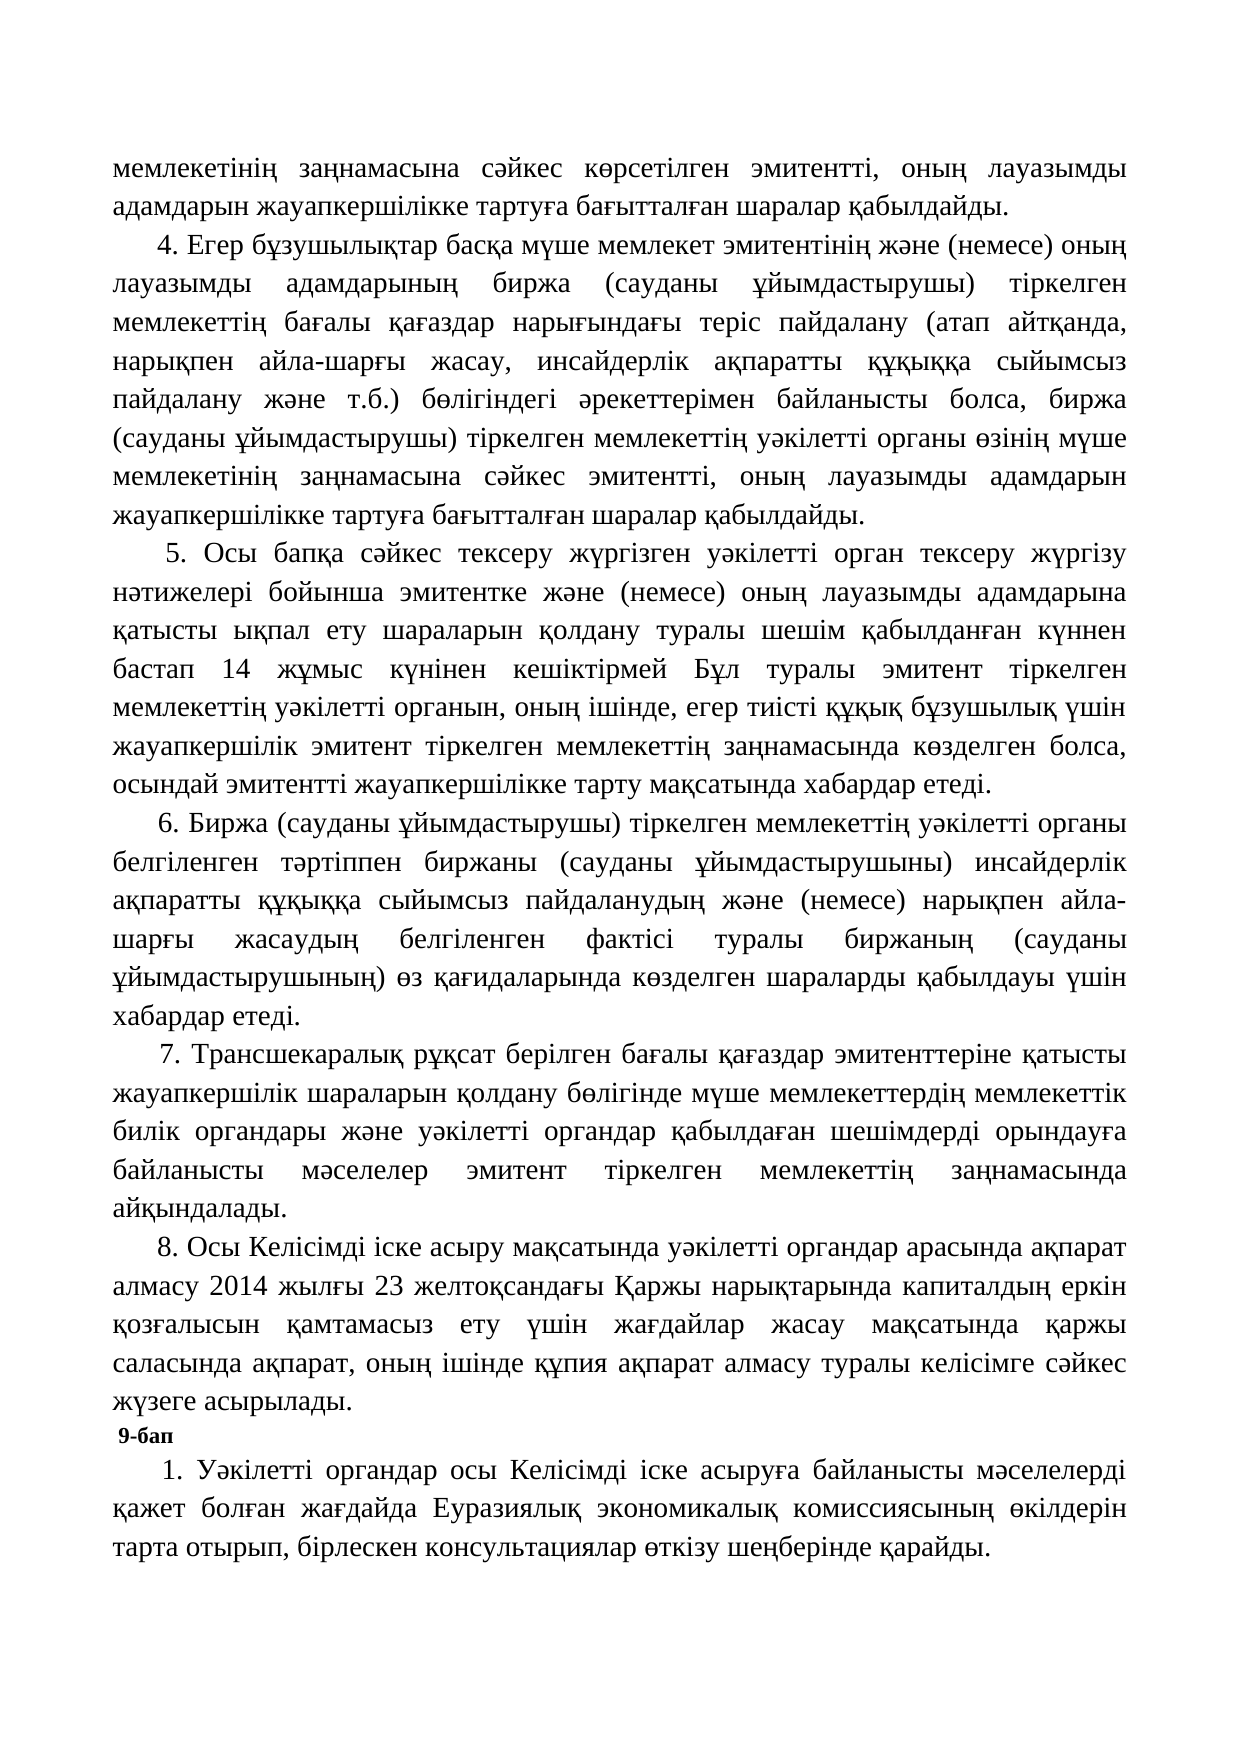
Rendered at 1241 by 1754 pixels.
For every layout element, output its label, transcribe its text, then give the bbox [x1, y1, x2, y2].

text 7. Трансшекаралық рұқсат берілген бағалы қағаздар эмитенттеріне қатысты жауапкершілік шараларын қолдану бөлігінде мүше мемлекеттердің мемлекеттік билік органдары және уәкілетті органдар қабылдаған шешімдерді орындауға байланысты мәселелер эмитент тіркелген мемлекеттің заңнамасында айқындалады. [112, 1036, 1128, 1224]
text 6. Биржа (сауданы ұйымдастырушы) тіркелген мемлекеттің уәкілетті органы белгіленген тәртіппен биржаны (сауданы ұйымдастырушыны) инсайдерлік ақпаратты құқыққа сыйымсыз пайдаланудың және (немесе) нарықпен айла-шарғы жасаудың белгіленген фактісі туралы биржаның (сауданы ұйымдастырушының) өз қағидаларында көзделген шараларды қабылдауы үшін хабардар етеді. [112, 805, 1128, 1031]
text 8. Осы Келісімді іске асыру мақсатында уәкілетті органдар арасында ақпарат алмасу 2014 жылғы 23 желтоқсандағы Қаржы нарықтарында капиталдың еркін қозғалысын қамтамасыз ету үшін жағдайлар жасау мақсатында қаржы саласында ақпарат, оның ішінде құпия ақпарат алмасу туралы келісімге сәйкес жүзеге асырылады. [112, 1229, 1128, 1417]
text 1. Уәкілетті органдар осы Келісімді іске асыруға байланысты мәселелерді қажет болған жағдайда Еуразиялық экономикалық комиссиясының өкілдерін тарта отырып, бірлескен консультациялар өткізу шеңберінде қарайды. [112, 1452, 1128, 1563]
text 9-бап [112, 1422, 1128, 1448]
text 4. Егер бұзушылықтар басқа мүше мемлекет эмитентінің және (немесе) оның лауазымды адамдарының биржа (сауданы ұйымдастырушы) тіркелген мемлекеттің бағалы қағаздар нарығындағы теріс пайдалану (атап айтқанда, нарықпен айла-шарғы жасау, инсайдерлік ақпаратты құқыққа сыйымсыз пайдалану және т.б.) бөлігіндегі әрекеттерімен байланысты болса, биржа (сауданы ұйымдастырушы) тіркелген мемлекеттің уәкілетті органы өзінің мүше мемлекетінің заңнамасына сәйкес эмитентті, оның лауазымды адамдарын жауапкершілікке тартуға бағытталған шаралар қабылдайды. [112, 227, 1128, 530]
text 5. Осы бапқа сәйкес тексеру жүргізген уәкілетті орган тексеру жүргізу нәтижелері бойынша эмитентке және (немесе) оның лауазымды адамдарына қатысты ықпал ету шараларын қолдану туралы шешім қабылданған күннен бастап 14 жұмыс күнінен кешіктірмей Бұл туралы эмитент тіркелген мемлекеттің уәкілетті органын, оның ішінде, егер тиісті құқық бұзушылық үшін жауапкершілік эмитент тіркелген мемлекеттің заңнамасында көзделген болса, осындай эмитентті жауапкершілікке тарту мақсатында хабардар етеді. [112, 535, 1128, 800]
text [112, 150, 1128, 222]
